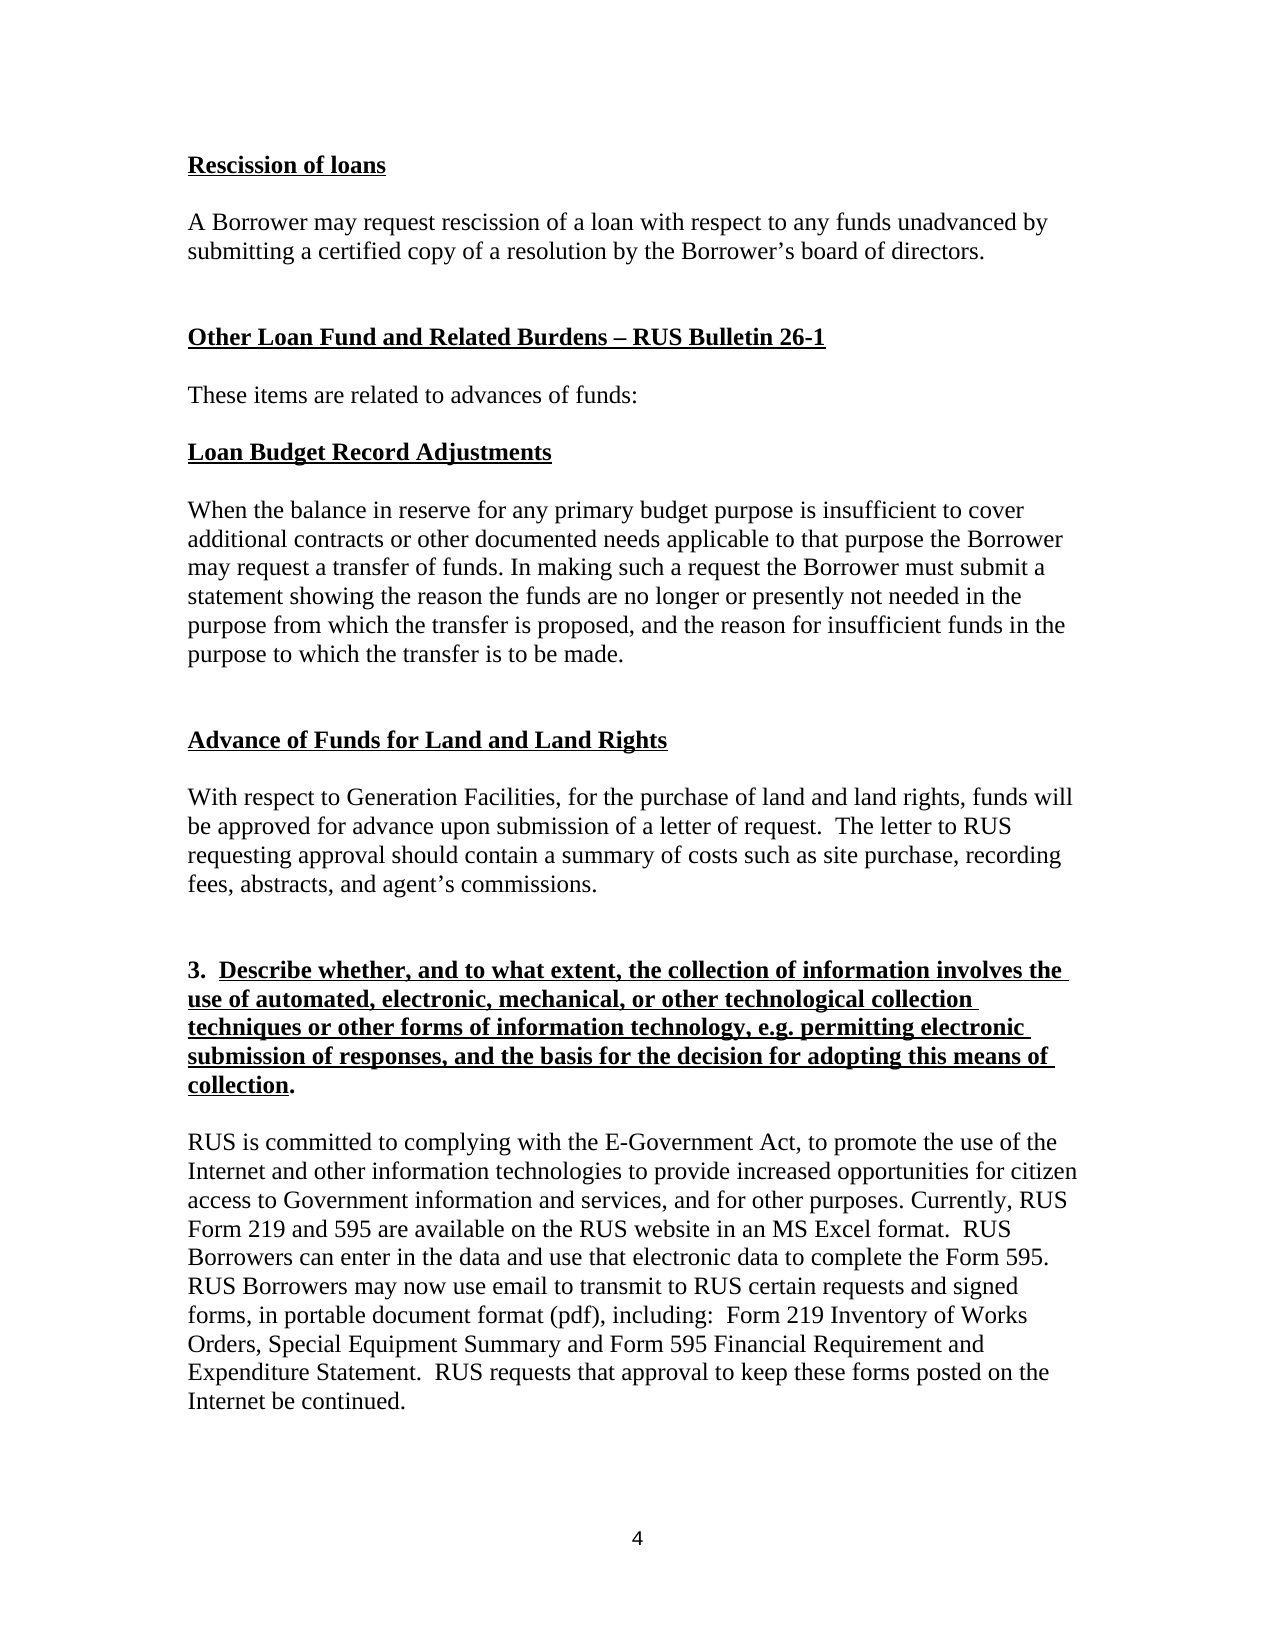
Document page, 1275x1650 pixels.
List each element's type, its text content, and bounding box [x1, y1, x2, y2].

text Advance of Funds for Land and Land Rights [187, 725, 1087, 754]
text These items are related to advances of funds: [187, 380, 1087, 409]
text RUS is committed to complying with the E-Government Act, to promote the use of the Internet and other information technologies to provide increased opportunities for citizen access to Government information and services, and for other purposes. Currently, RUS Form 219 and 595 are available on the RUS website in an MS Excel format. RUS Borrowers can enter in the data and use that electronic data to complete the Form 595. RUS Borrowers may now use email to transmit to RUS certain requests and signed forms, in portable document format (pdf), including: Form 219 Inventory of Works Orders, Special Equipment Summary and Form 595 Financial Requirement and Expenditure Statement. RUS requests that approval to keep these forms posted on the Internet be continued. [187, 1127, 1087, 1415]
text A Borrower may request rescission of a loan with respect to any funds unadvanced by submitting a certified copy of a resolution by the Borrower’s board of directors. [187, 207, 1087, 265]
text Rescission of loans [187, 150, 1087, 179]
text Loan Budget Record Adjustments [187, 437, 1087, 466]
text 3. Describe whether, and to what extent, the collection of information involves the use of automated, electronic, mechanical, or other technological collection techniques or other forms of information technology, e.g. permitting electronic submission of responses, and the basis for the decision for adopting this means of collection. [187, 955, 1087, 1099]
text Other Loan Fund and Related Burdens – RUS Bulletin 26-1 [187, 322, 1087, 351]
text When the balance in reserve for any primary budget purpose is insufficient to cover additional contracts or other documented needs applicable to that purpose the Borrower may request a transfer of funds. In making such a request the Borrower must submit a statement showing the reason the funds are no longer or presently not needed in the purpose from which the transfer is proposed, and the reason for insufficient funds in the purpose to which the transfer is to be made. [187, 495, 1087, 667]
text With respect to Generation Facilities, for the purchase of land and land rights, funds will be approved for advance upon submission of a letter of request. The letter to RUS requesting approval should contain a summary of costs such as site purchase, recording fees, abstracts, and agent’s commissions. [187, 782, 1087, 897]
